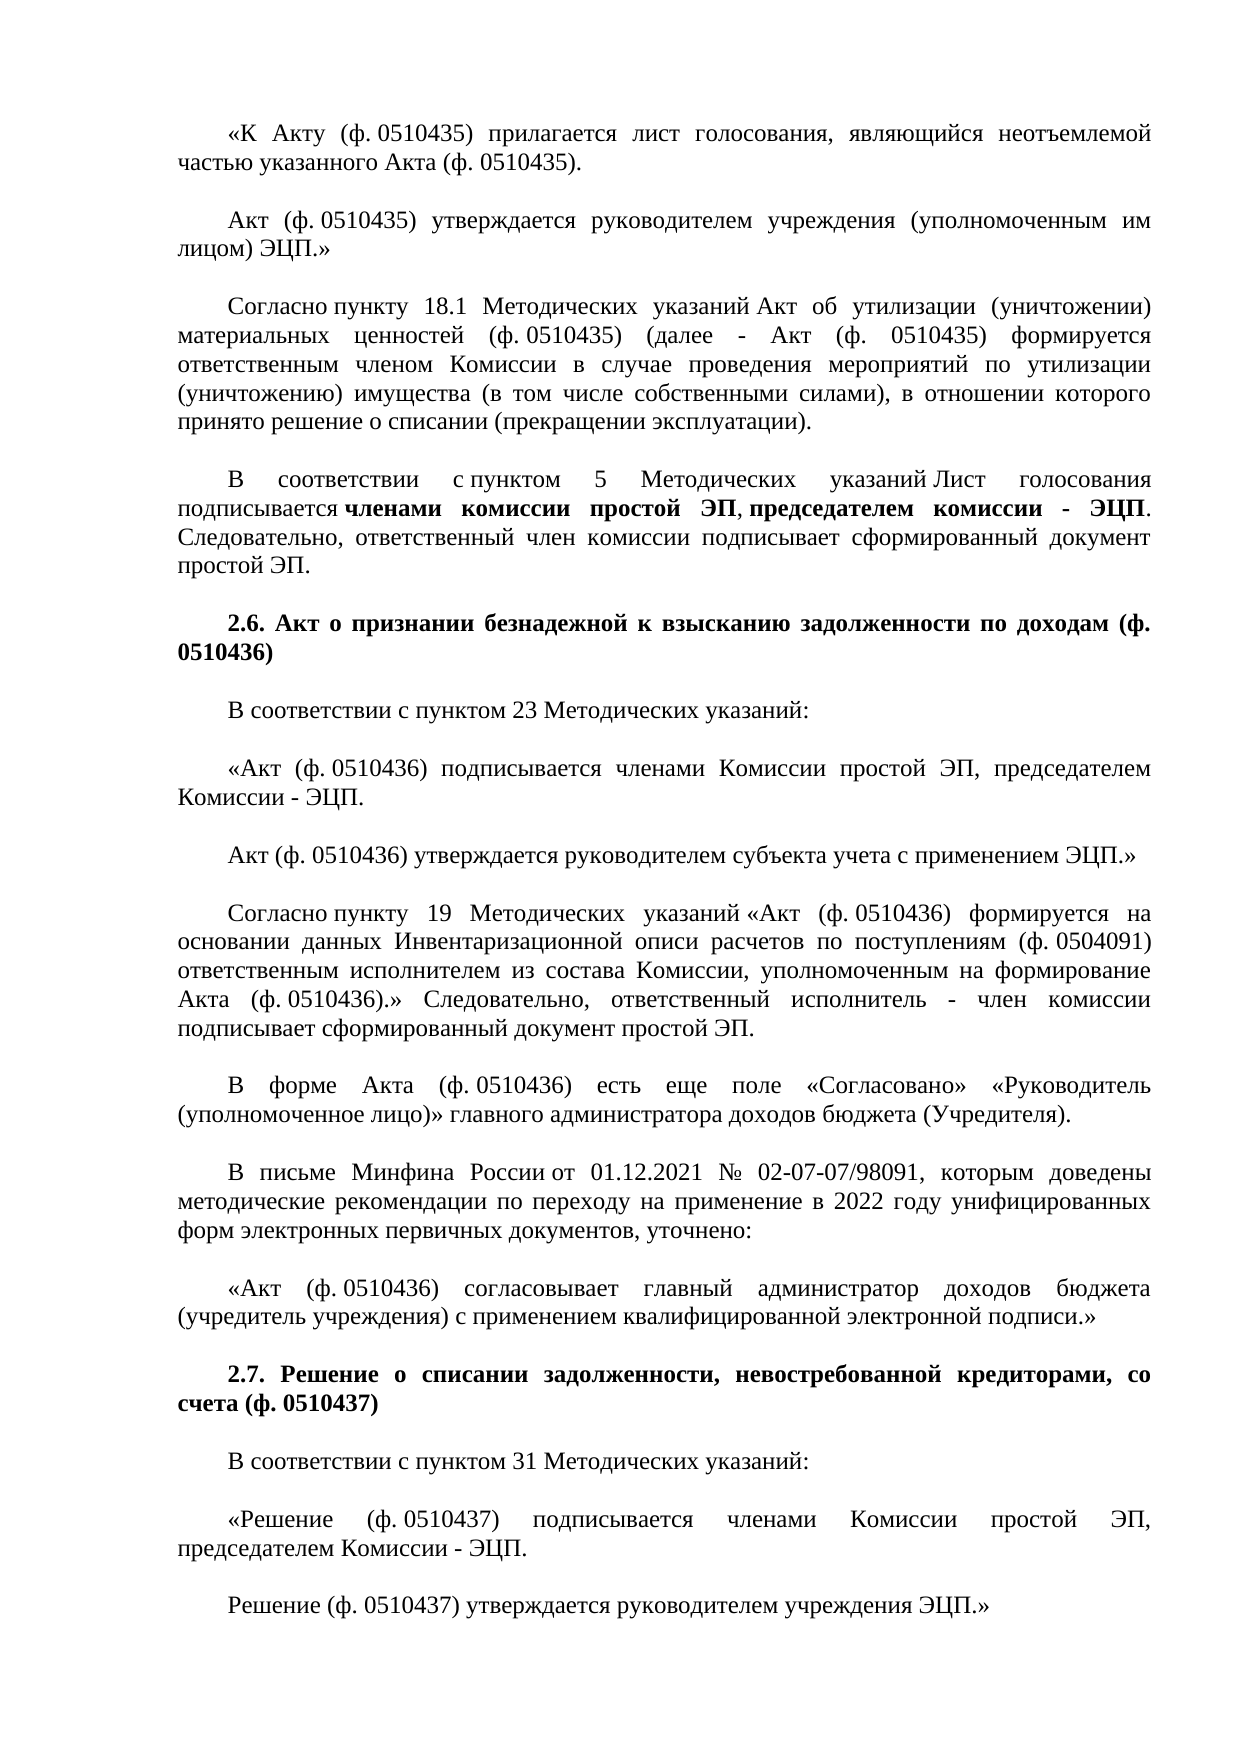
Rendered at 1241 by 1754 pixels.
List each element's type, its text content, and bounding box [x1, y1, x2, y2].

text Согласно пункту 18.1 Методических указаний Акт об утилизации (уничтожении) материальных ценностей (ф. 0510435) (далее - Акт (ф. 0510435) формируется ответственным членом Комиссии в случае проведения мероприятий по утилизации (уничтожению) имущества (в том числе собственными силами), в отношении которого принято решение о списании (прекращении эксплуатации). [177, 291, 1152, 435]
text «Акт (ф. 0510436) подписывается членами Комиссии простой ЭП, председателем Комиссии - ЭЦП. [177, 753, 1152, 811]
text В соответствии с пунктом 31 Методических указаний: [177, 1446, 1152, 1475]
text «Решение (ф. 0510437) подписывается членами Комиссии простой ЭП, председателем Комиссии - ЭЦП. [177, 1504, 1152, 1561]
text В соответствии с пунктом 5 Методических указаний Лист голосования подписывается членами комиссии простой ЭП, председателем комиссии - ЭЦП. Следовательно, ответственный член комиссии подписывает сформированный документ простой ЭП. [177, 464, 1152, 579]
text В письме Минфина России от 01.12.2021 № 02-07-07/98091, которым доведены методические рекомендации по переходу на применение в 2022 году унифицированных форм электронных первичных документов, уточнено: [177, 1157, 1152, 1243]
text Акт (ф. 0510436) утверждается руководителем субъекта учета с применением ЭЦП.» [177, 840, 1152, 868]
text «Акт (ф. 0510436) согласовывает главный администратор доходов бюджета (учредитель учреждения) с применением квалифицированной электронной подписи.» [177, 1273, 1152, 1330]
text Решение (ф. 0510437) утверждается руководителем учреждения ЭЦП.» [177, 1591, 1152, 1619]
text Акт (ф. 0510435) утверждается руководителем учреждения (уполномоченным им лицом) ЭЦП.» [177, 205, 1152, 262]
text 2.7. Решение о списании задолженности, невостребованной кредиторами, со счета (ф. 0510437) [177, 1359, 1152, 1417]
text В соответствии с пунктом 23 Методических указаний: [177, 695, 1152, 724]
text В форме Акта (ф. 0510436) есть еще поле «Согласовано» «Руководитель (уполномоченное лицо)» главного администратора доходов бюджета (Учредителя). [177, 1071, 1152, 1128]
text «К Акту (ф. 0510435) прилагается лист голосования, являющийся неотъемлемой частью указанного Акта (ф. 0510435). [177, 118, 1152, 176]
text 2.6. Акт о признании безнадежной к взысканию задолженности по доходам (ф. 0510436) [177, 608, 1152, 666]
text Согласно пункту 19 Методических указаний «Акт (ф. 0510436) формируется на основании данных Инвентаризационной описи расчетов по поступлениям (ф. 0504091) ответственным исполнителем из состава Комиссии, уполномоченным на формирование Акта (ф. 0510436).» Следовательно, ответственный исполнитель - член комиссии подписывает сформированный документ простой ЭП. [177, 898, 1152, 1041]
